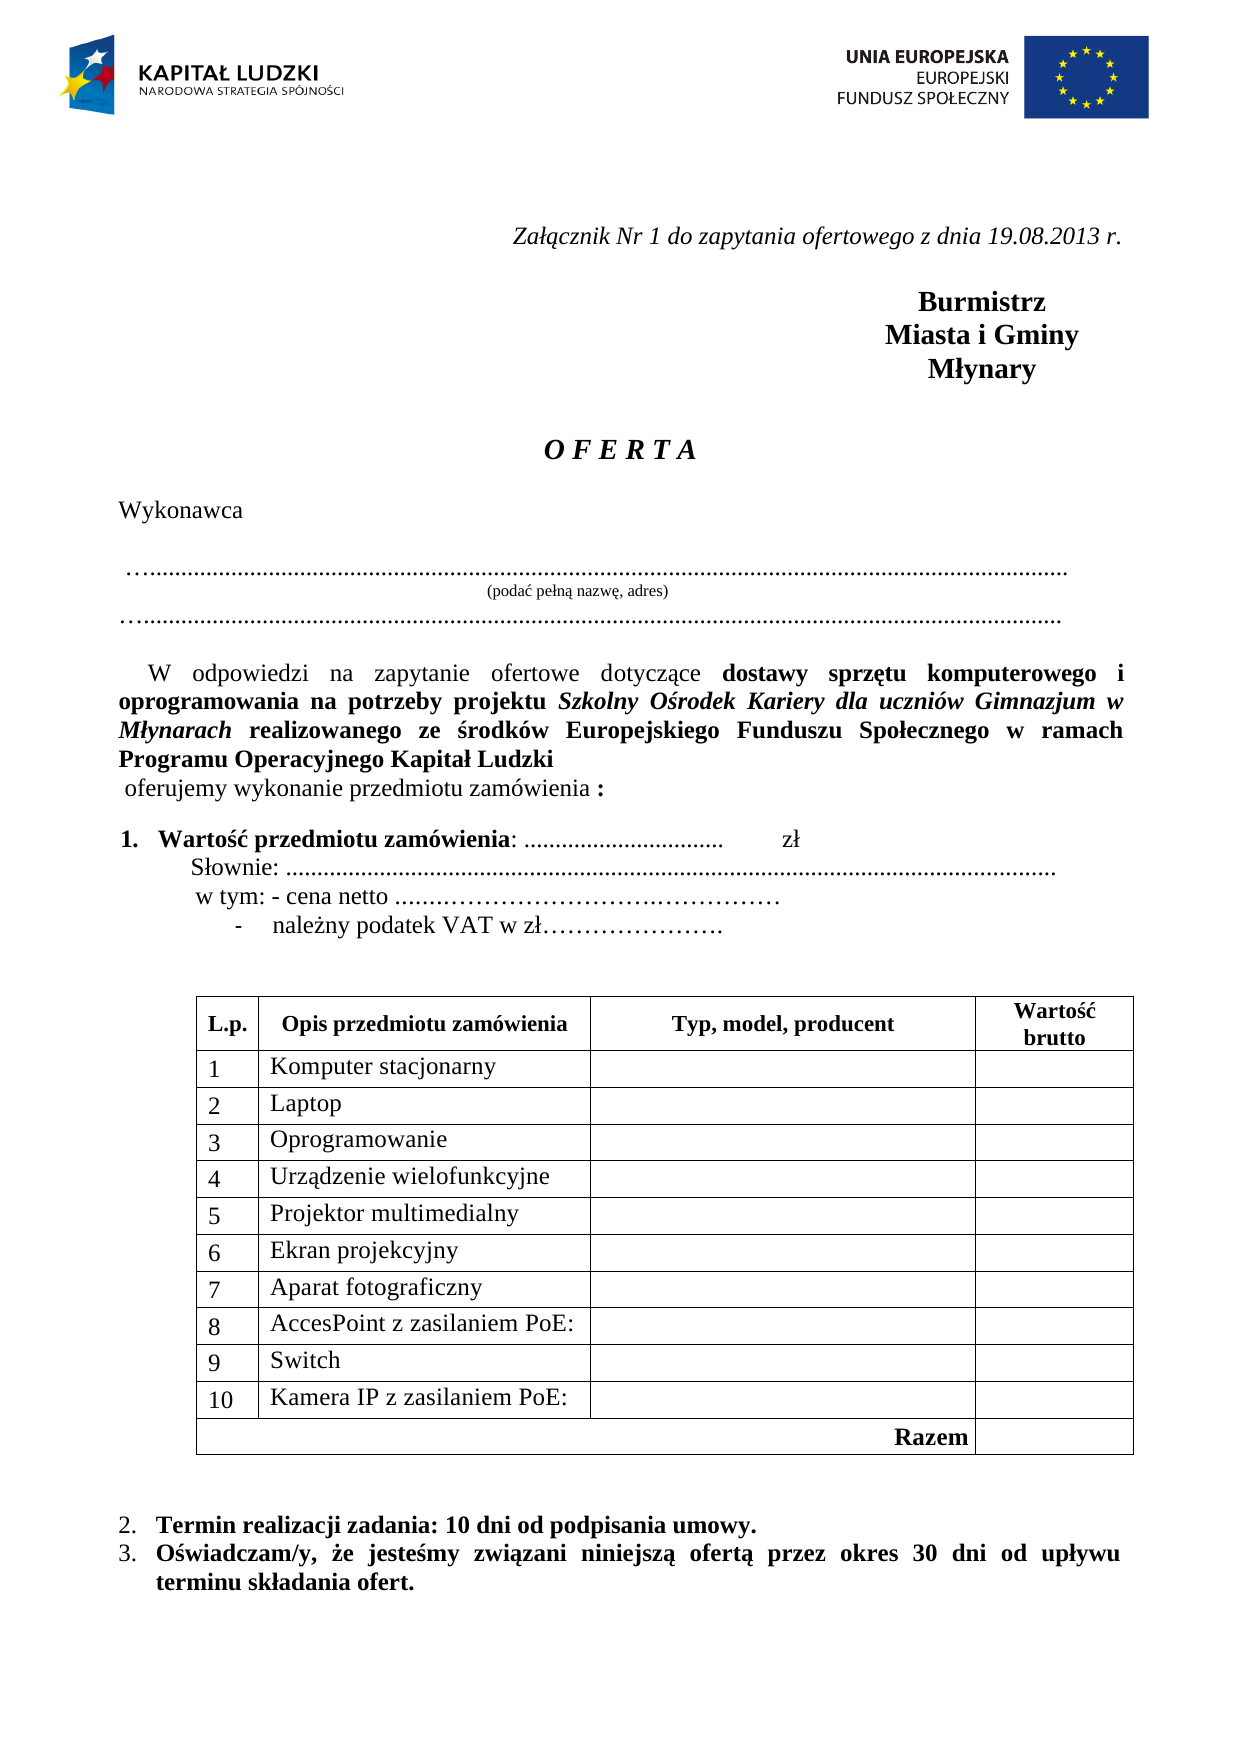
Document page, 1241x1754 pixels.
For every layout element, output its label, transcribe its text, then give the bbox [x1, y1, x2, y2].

text Wykonawca [118, 495, 1122, 523]
table_cell 7 [197, 1272, 258, 1307]
table_cell 2 [197, 1088, 258, 1123]
subtitle O F E R T A [118, 432, 1122, 466]
table_cell Kamera IP z zasilaniem PoE: [259, 1382, 590, 1418]
table_cell [976, 1419, 1133, 1454]
table_cell 8 [197, 1308, 258, 1344]
table_cell 4 [197, 1161, 258, 1197]
table_header Opis przedmiotu zamówienia [259, 997, 590, 1050]
table_cell Aparat fotograficzny [259, 1272, 590, 1307]
picture [12, 0, 389, 154]
table_cell 10 [197, 1382, 258, 1418]
table_cell [591, 1088, 975, 1123]
table_cell Urządzenie wielofunkcyjne [259, 1161, 590, 1197]
table_cell Laptop [259, 1088, 590, 1123]
table_cell [976, 1161, 1133, 1197]
table_header Typ, model, producent [591, 997, 975, 1050]
text w tym: - cena netto …………………….…………… [189, 881, 1122, 910]
table_cell Komputer stacjonarny [259, 1051, 590, 1087]
table_cell [976, 1125, 1133, 1160]
table_cell Switch [259, 1345, 590, 1381]
table_cell [976, 1051, 1133, 1087]
table_cell [591, 1308, 975, 1344]
table_cell [976, 1345, 1133, 1381]
table_cell [591, 1051, 975, 1087]
table_cell 3 [197, 1125, 258, 1160]
table_cell Ekran projekcyjny [259, 1235, 590, 1271]
picture [808, 9, 1177, 145]
table_cell 9 [197, 1345, 258, 1381]
table_cell Projektor multimedialny [259, 1198, 590, 1234]
table_cell 1 [197, 1051, 258, 1087]
table_cell [591, 1161, 975, 1197]
table_cell [976, 1382, 1133, 1418]
text (podać pełną nazwę, adres) [413, 581, 1122, 600]
text W odpowiedzi na zapytanie ofertowe dotyczące dostawy sprzętu komputerowego i oprogramowania na potrzeby projektu Szkolny Ośrodek Kariery dla uczniów Gimnazjum w Młynarach realizowanego ze środków Europejskiego Funduszu Społecznego w ramach Programu Operacyjnego Kapitał Ludzki [118, 658, 1124, 773]
table_cell [591, 1345, 975, 1381]
text Słownie: [160, 852, 1122, 881]
table_cell 6 [197, 1235, 258, 1271]
list Oświadczam/y, że jesteśmy związani niniejszą ofertą przez okres 30 dni od upływu terminu składania ofert. [118, 1538, 1122, 1596]
text Miasta i Gminy Młynary [842, 317, 1122, 384]
table_cell [976, 1235, 1133, 1271]
table_cell [591, 1235, 975, 1271]
table_cell [976, 1308, 1133, 1344]
table_cell AccesPoint z zasilaniem PoE: [259, 1308, 590, 1344]
table_cell 5 [197, 1198, 258, 1234]
list Wartość przedmiotu zamówienia: ................................ zł [118, 827, 1122, 852]
table_cell Oprogramowanie [259, 1125, 590, 1160]
table_cell [591, 1198, 975, 1234]
table_cell [976, 1198, 1133, 1234]
table_cell [976, 1272, 1133, 1307]
text Burmistrz [842, 284, 1122, 317]
list należny podatek VAT w zł…………………. [235, 910, 1122, 939]
table_cell [976, 1088, 1133, 1123]
table_header L.p. [197, 997, 258, 1050]
table_header Wartość brutto [976, 997, 1133, 1050]
table_cell [591, 1382, 975, 1418]
table_cell Razem [197, 1419, 975, 1454]
text Załącznik Nr 1 do zapytania ofertowego z dnia 19.08.2013 r. [118, 221, 1122, 250]
text …................................................................................................................................................... [118, 552, 1122, 581]
table_cell [591, 1272, 975, 1307]
text oferujemy wykonanie przedmiotu zamówienia : [118, 773, 1122, 801]
table_cell [591, 1125, 975, 1160]
list Termin realizacji zadania: 10 dni od podpisania umowy. [118, 1510, 1122, 1538]
text …................................................................................................................................................... [118, 600, 1122, 629]
